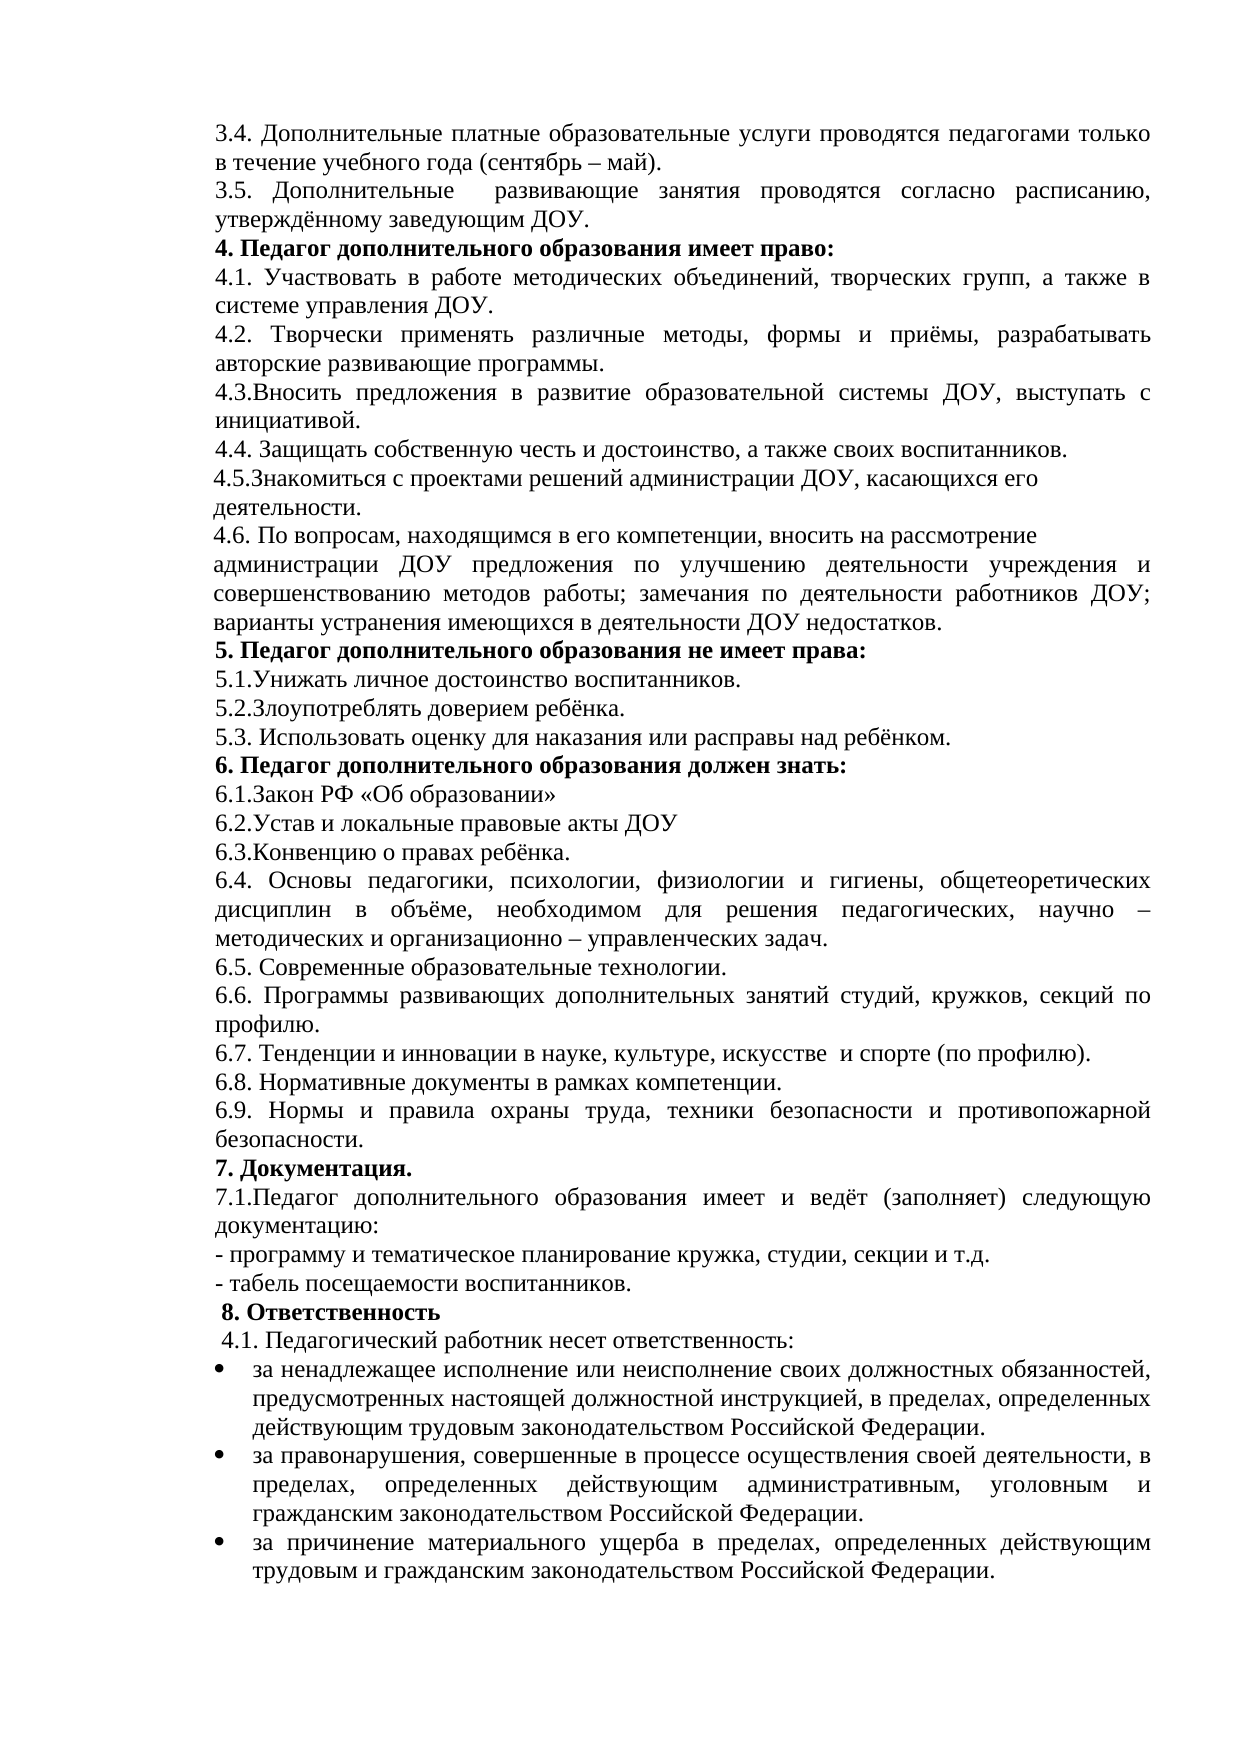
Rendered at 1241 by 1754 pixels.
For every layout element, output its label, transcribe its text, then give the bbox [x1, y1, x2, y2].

text - программу и тематическое планирование кружка, студии, секции и т.д. [215, 1239, 1152, 1268]
text администрации ДОУ предложения по улучшению деятельности учреждения и совершенствованию методов работы; замечания по деятельности работников ДОУ; варианты устранения имеющихся в деятельности ДОУ недостатков. [213, 549, 1152, 636]
text 4.1. Участвовать в работе методических объединений, творческих групп, а также в системе управления ДОУ. [215, 262, 1152, 319]
text 5. Педагог дополнительного образования не имеет права: [215, 636, 1152, 664]
list По вопросам, находящимся в его компетенции, вносить на рассмотрение [213, 521, 1152, 549]
text 6. Педагог дополнительного образования должен знать: [215, 751, 1152, 779]
text 3.5. Дополнительные развивающие занятия проводятся согласно расписанию, утверждённому заведующим ДОУ. [215, 176, 1152, 233]
text 5.1.Унижать личное достоинство воспитанников. [215, 664, 1152, 693]
text 4. Педагог дополнительного образования имеет право: [215, 233, 1152, 262]
list за правонарушения, совершенные в процессе осуществления своей деятельности, в пределах, определенных действующим административным, уголовным и гражданским законодательством Российской Федерации. [215, 1441, 1152, 1527]
text 6.8. Нормативные документы в рамках компетенции. [215, 1067, 1152, 1096]
text 7.1.Педагог дополнительного образования имеет и ведёт (заполняет) следующую документацию: [215, 1182, 1152, 1239]
text 4.5.Знакомиться с проектами решений администрации ДОУ, касающихся его [188, 463, 1152, 492]
text 7. Документация. [215, 1153, 1152, 1182]
text 8. Ответственность [177, 1297, 1141, 1326]
text 3.4. Дополнительные платные образовательные услуги проводятся педагогами только в течение учебного года (сентябрь – май). [215, 118, 1152, 176]
text 6.4. Основы педагогики, психологии, физиологии и гигиены, общетеоретических дисциплин в объёме, необходимом для решения педагогических, научно – методических и организационно – управленческих задач. [215, 866, 1152, 952]
text - табель посещаемости воспитанников. [215, 1268, 1152, 1297]
text 4.4. Защищать собственную честь и достоинство, а также своих воспитанников. [215, 434, 1152, 463]
text 5.3. Использовать оценку для наказания или расправы над ребёнком. [215, 722, 1152, 751]
text 6.7. Тенденции и инновации в науке, культуре, искусстве и спорте (по профилю). [215, 1038, 1152, 1067]
text 4.2. Творчески применять различные методы, формы и приёмы, разрабатывать авторские развивающие программы. [215, 319, 1152, 377]
text 6.3.Конвенцию о правах ребёнка. [215, 837, 1152, 866]
text 4.3.Вносить предложения в развитие образовательной системы ДОУ, выступать с инициативой. [215, 377, 1152, 434]
list за ненадлежащее исполнение или неисполнение своих должностных обязанностей, предусмотренных настоящей должностной инструкцией, в пределах, определенных действующим трудовым законодательством Российской Федерации. [215, 1354, 1152, 1441]
text деятельности. [188, 492, 1152, 521]
text 6.6. Программы развивающих дополнительных занятий студий, кружков, секций по профилю. [215, 981, 1152, 1038]
text 6.1.Закон РФ «Об образовании» [215, 779, 1152, 808]
text 6.5. Современные образовательные технологии. [215, 952, 1152, 981]
list за причинение материального ущерба в пределах, определенных действующим трудовым и гражданским законодательством Российской Федерации. [215, 1527, 1152, 1584]
text 6.2.Устав и локальные правовые акты ДОУ [177, 808, 1152, 837]
text 5.2.Злоупотреблять доверием ребёнка. [215, 693, 1152, 722]
text 6.9. Нормы и правила охраны труда, техники безопасности и противопожарной безопасности. [215, 1096, 1152, 1153]
text 4.1. Педагогический работник несет ответственность: [177, 1326, 1141, 1354]
